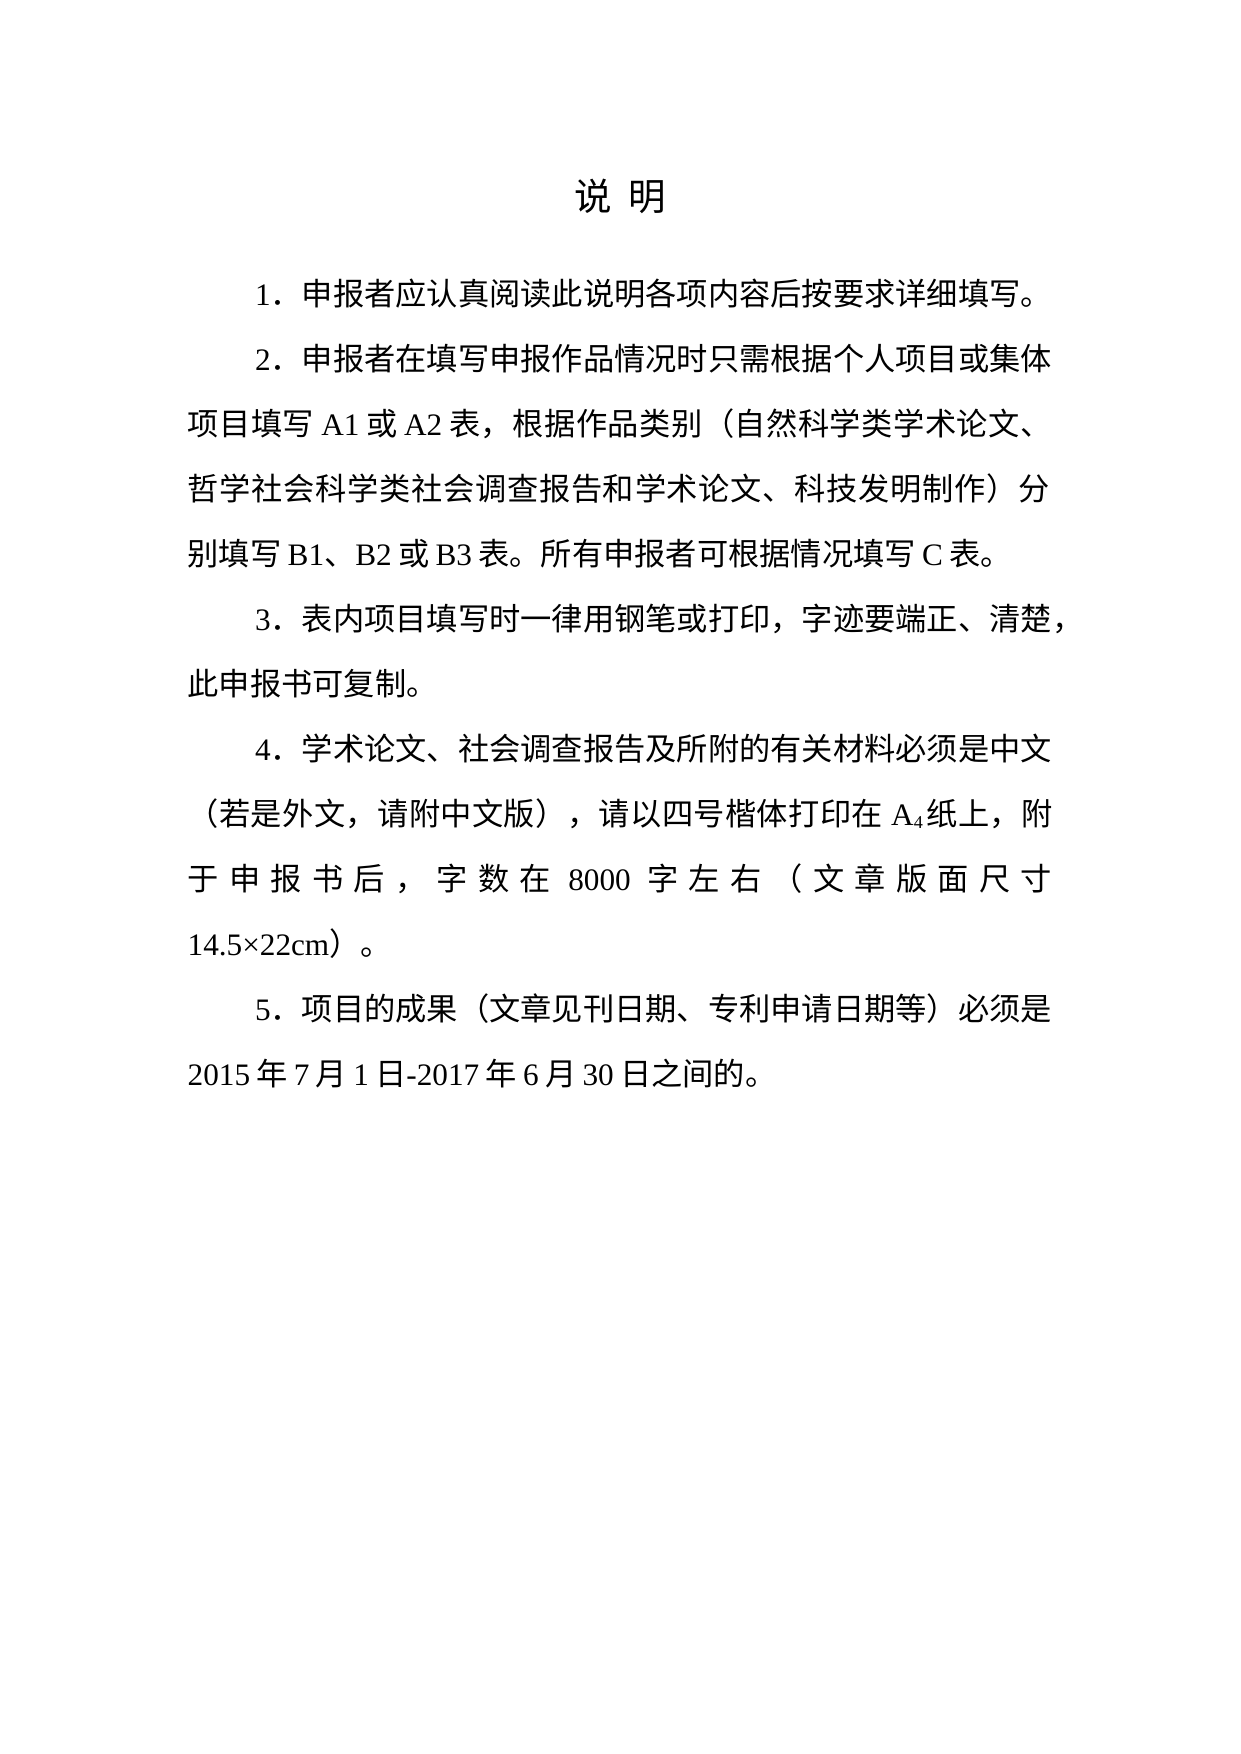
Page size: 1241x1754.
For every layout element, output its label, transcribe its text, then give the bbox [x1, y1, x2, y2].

text 4．学术论文、社会调查报告及所附的有关材料必须是中文（若是外文，请附中文版），请以四号楷体打印在A4纸上，附于申报书后，字数在8000字左右（文章版面尺寸14.5×）。 [187, 714, 1053, 974]
text 说 明 [187, 162, 1053, 227]
text 2．申报者在填写申报作品情况时只需根据个人项目或集体项目填写A1或A2表，根据作品类别（自然科学类学术论文、哲学社会科学类社会调查报告和学术论文、科技发明制作）分别填写B1、B2或B3表。所有申报者可根据情况填写C表。 [187, 324, 1053, 584]
text 1．申报者应认真阅读此说明各项内容后按要求详细填写。 [187, 259, 1053, 324]
text 3．表内项目填写时一律用钢笔或打印，字迹要端正、清楚，此申报书可复制。 [187, 584, 1053, 714]
text 5．项目的成果（文章见刊日期、专利申请日期等）必须是2015年7月1日-2017年6月30日之间的。 [187, 974, 1053, 1104]
